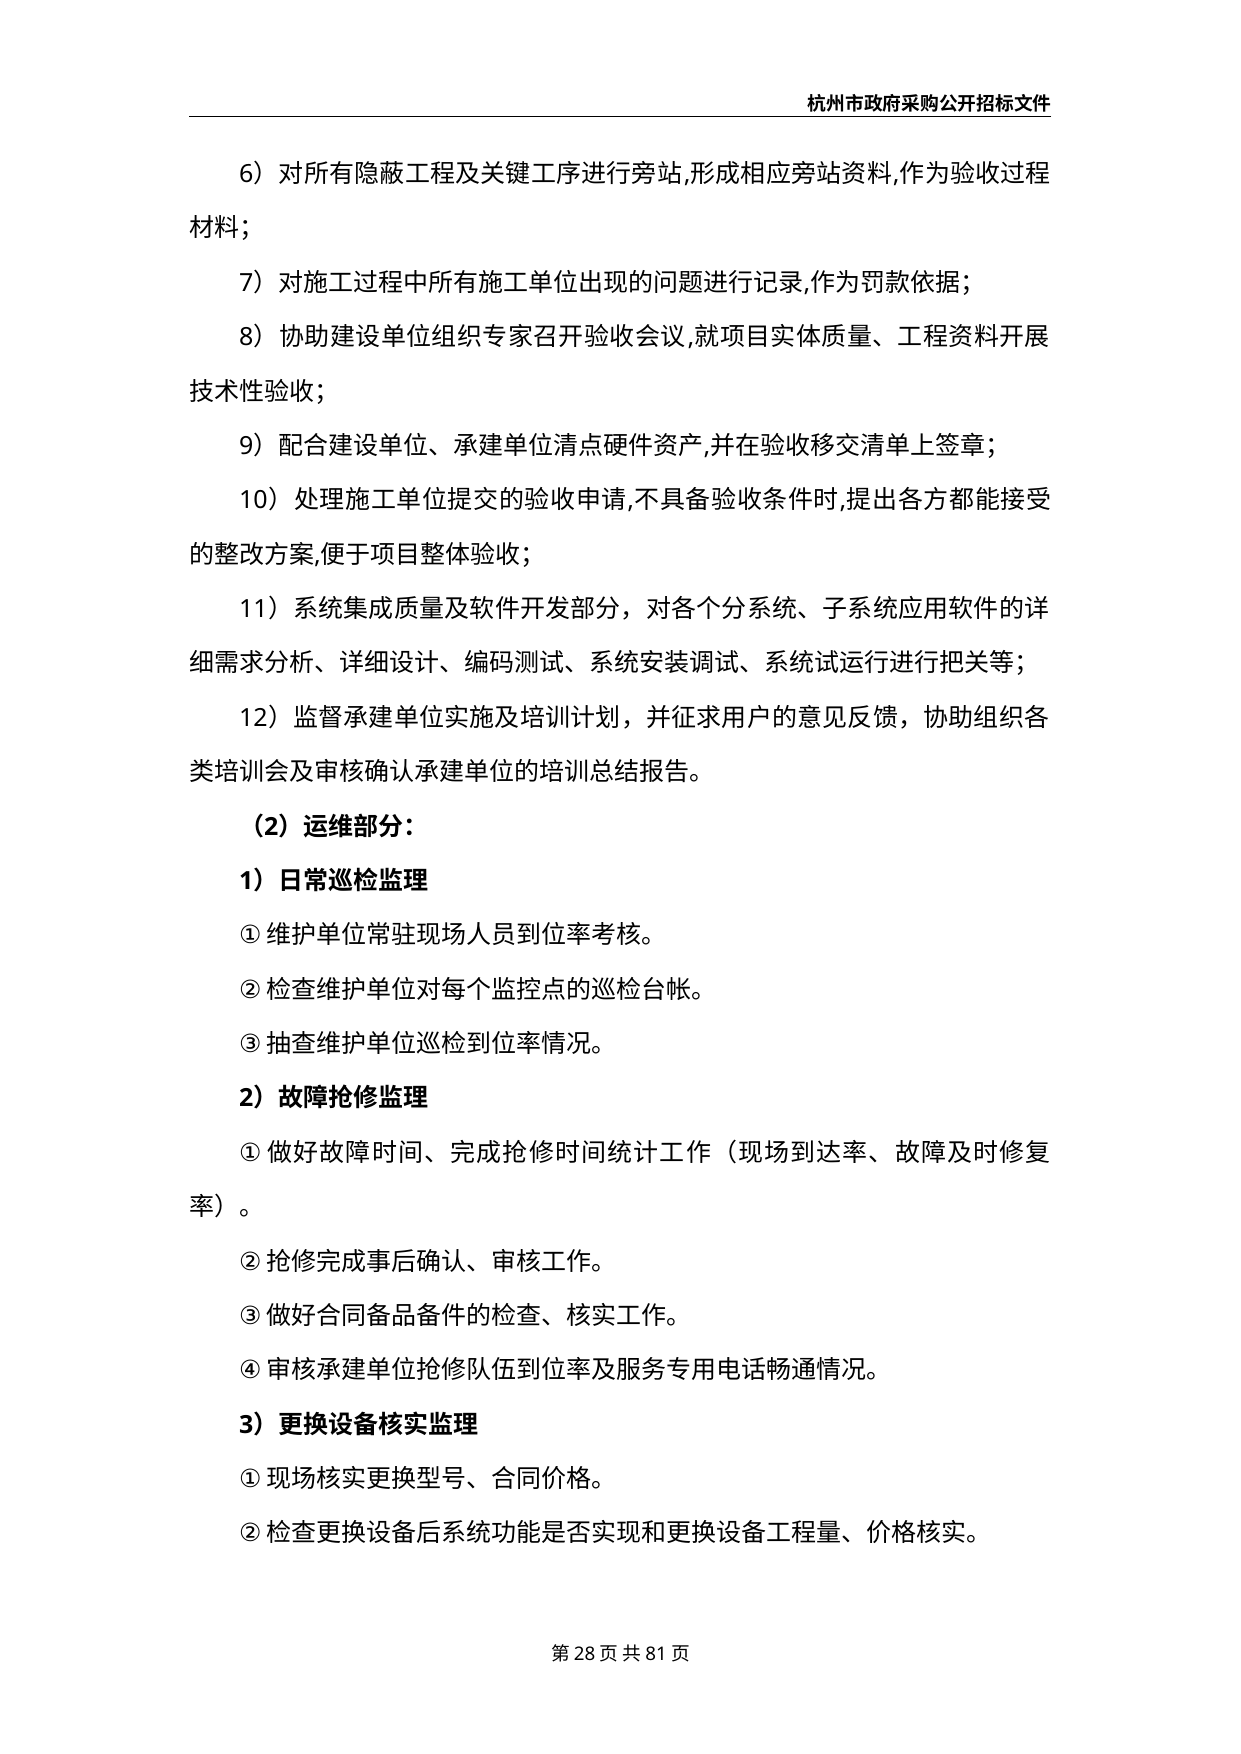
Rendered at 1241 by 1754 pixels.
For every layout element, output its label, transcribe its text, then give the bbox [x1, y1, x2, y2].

text ①现场核实更换型号、合同价格。 [189, 1458, 1051, 1495]
text 1）日常巡检监理 [189, 860, 1051, 897]
text 9）配合建设单位、承建单位清点硬件资产,并在验收移交清单上签章； [189, 425, 1051, 462]
text ②检查维护单位对每个监控点的巡检台帐。 [189, 969, 1051, 1005]
text ③抽查维护单位巡检到位率情况。 [189, 1023, 1051, 1060]
text 8）协助建设单位组织专家召开验收会议,就项目实体质量、工程资料开展技术性验收； [189, 317, 1051, 407]
text ②抢修完成事后确认、审核工作。 [189, 1241, 1051, 1277]
text ②检查更换设备后系统功能是否实现和更换设备工程量、价格核实。 [189, 1513, 1051, 1549]
text ①做好故障时间、完成抢修时间统计工作（现场到达率、故障及时修复率）。 [189, 1132, 1051, 1223]
text 10）处理施工单位提交的验收申请,不具备验收条件时,提出各方都能接受的整改方案,便于项目整体验收； [189, 480, 1051, 570]
text 2）故障抢修监理 [189, 1078, 1051, 1114]
text ③做好合同备品备件的检查、核实工作。 [189, 1295, 1051, 1332]
text 7）对施工过程中所有施工单位出现的问题进行记录,作为罚款依据； [189, 262, 1051, 298]
text （2）运维部分： [189, 806, 1051, 842]
text 6）对所有隐蔽工程及关键工序进行旁站,形成相应旁站资料,作为验收过程材料； [189, 153, 1051, 244]
text 11）系统集成质量及软件开发部分，对各个分系统、子系统应用软件的详细需求分析、详细设计、编码测试、系统安装调试、系统试运行进行把关等； [189, 588, 1051, 679]
text 3）更换设备核实监理 [189, 1404, 1051, 1440]
text ①维护单位常驻现场人员到位率考核。 [189, 915, 1051, 951]
text 12）监督承建单位实施及培训计划，并征求用户的意见反馈，协助组织各类培训会及审核确认承建单位的培训总结报告。 [189, 697, 1051, 788]
text ④审核承建单位抢修队伍到位率及服务专用电话畅通情况。 [189, 1350, 1051, 1386]
